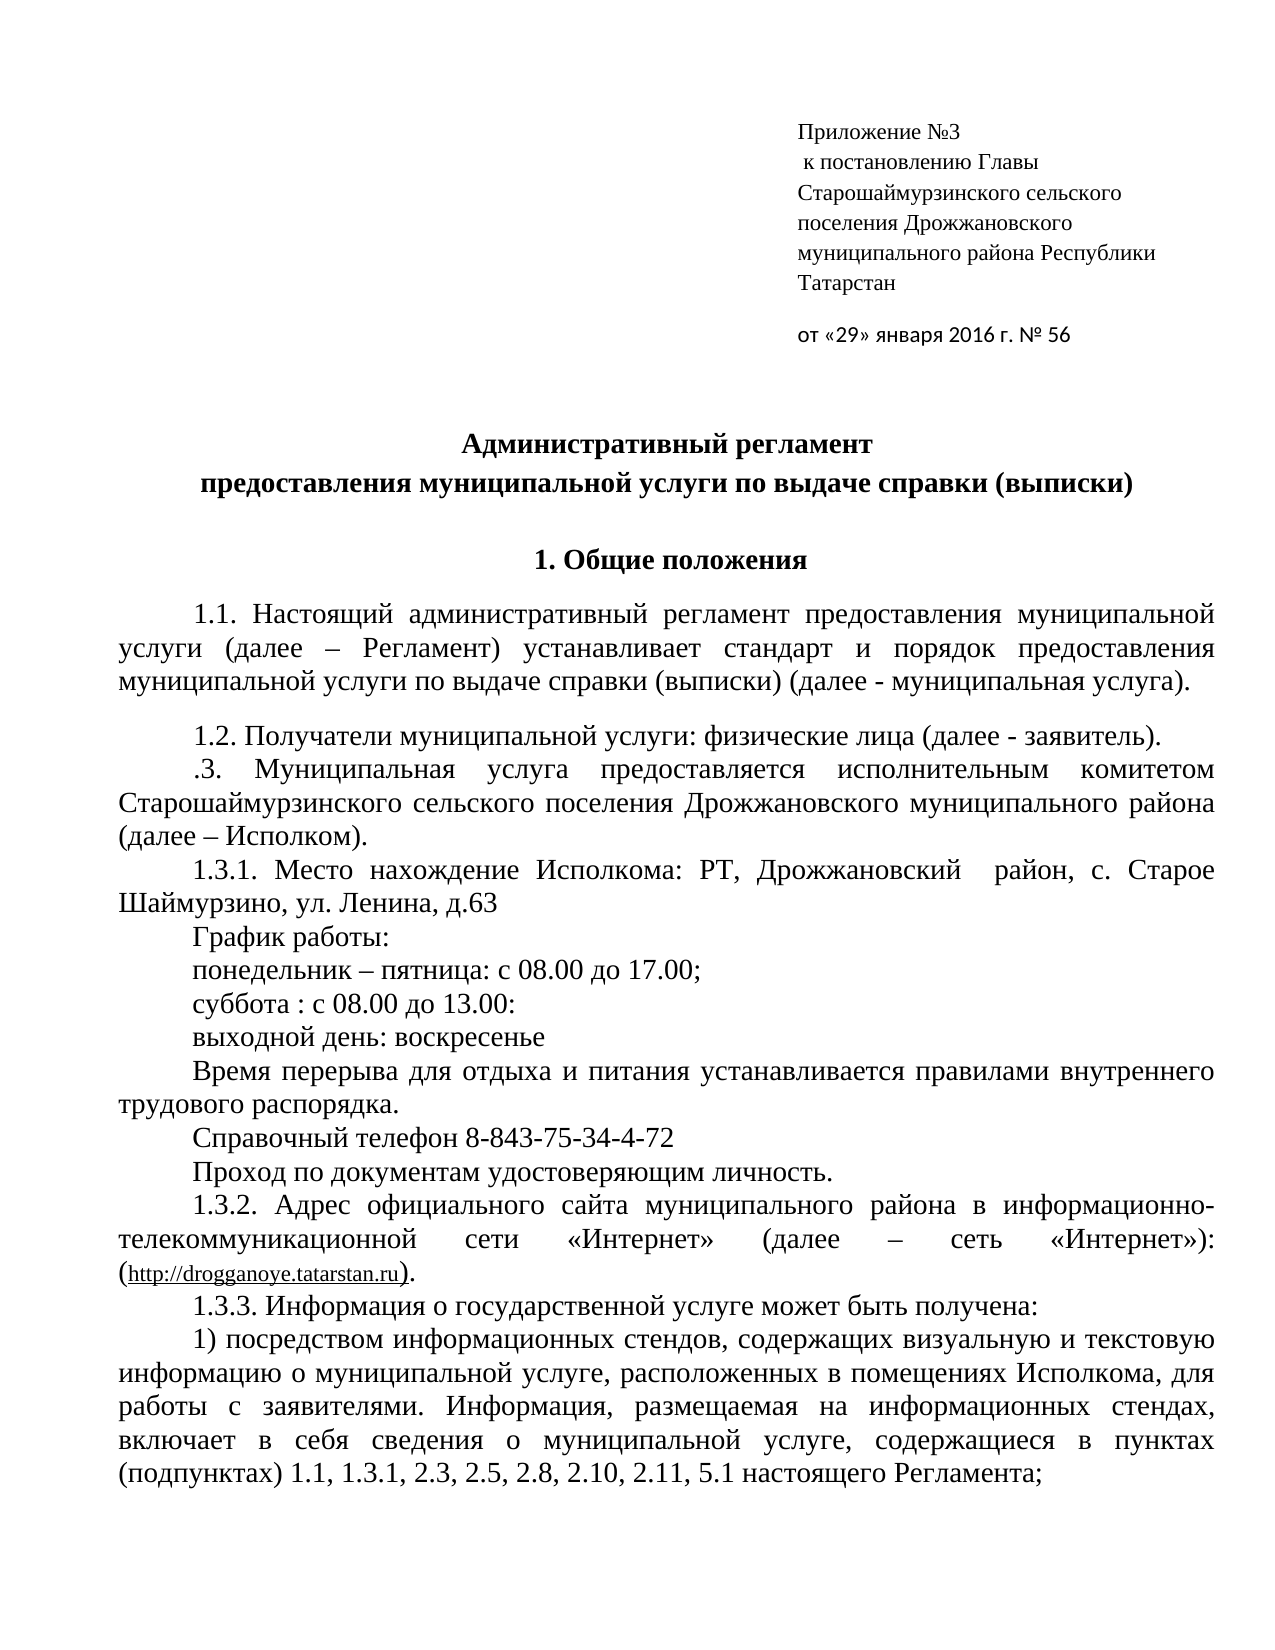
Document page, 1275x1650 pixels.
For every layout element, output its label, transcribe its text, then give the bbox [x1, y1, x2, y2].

text Проход по документам удостоверяющим личность. [118, 1154, 1216, 1187]
text Приложение №3 [797, 118, 1216, 144]
text суббота : с 08.00 до 13.00: [118, 986, 1216, 1019]
text понедельник – пятница: с 08.00 до 17.00; [118, 952, 1216, 986]
text Время перерыва для отдыха и питания устанавливается правилами внутреннего трудового распорядка. [118, 1053, 1216, 1120]
text выходной день: воскресенье [118, 1019, 1216, 1053]
text 1.3.2. Адрес официального сайта муниципального района в информационно-телекоммуникационной сети «Интернет» (далее – сеть «Интернет»): (http://drogganoye.tatarstan.ru). [118, 1187, 1216, 1288]
text предоставления муниципальной услуги по выдаче справки (выписки) [118, 465, 1216, 498]
text 1.2. Получатели муниципальной услуги: физические лица (далее - заявитель). [118, 718, 1216, 751]
text 1.3.3. Информация о государственной услуге может быть получена: [118, 1288, 1216, 1321]
text к постановлению Главы Старошаймурзинского сельского поселения Дрожжановского муниципального района Республики Татарстан [797, 148, 1216, 296]
text 1.3.1. Место нахождение Исполкома: РТ, Дрожжановский район, с. Старое Шаймурзино, ул. Ленина, д.63 [118, 852, 1216, 919]
text 1.1. Настоящий административный регламент предоставления муниципальной услуги (далее – Регламент) устанавливает стандарт и порядок предоставления муниципальной услуги по выдаче справки (выписки) (далее - муниципальная услуга). [118, 596, 1216, 697]
text .3. Муниципальная услуга предоставляется исполнительным комитетом Старошаймурзинского сельского поселения Дрожжановского муниципального района (далее – Исполком). [118, 751, 1216, 852]
text от «29» января 2016 г. № 56 [797, 320, 1216, 348]
text Справочный телефон 8-843-75-34-4-72 [118, 1120, 1216, 1154]
text Административный регламент [118, 426, 1216, 460]
text 1. Общие положения [118, 542, 1216, 575]
text График работы: [118, 919, 1216, 952]
text 1) посредством информационных стендов, содержащих визуальную и текстовую информацию о муниципальной услуге, расположенных в помещениях Исполкома, для работы с заявителями. Информация, размещаемая на информационных стендах, включает в себя сведения о муниципальной услуге, содержащиеся в пунктах (подпунктах) 1.1, 1.3.1, 2.3, 2.5, 2.8, 2.10, 2.11, 5.1 настоящего Регламента; [118, 1321, 1216, 1489]
